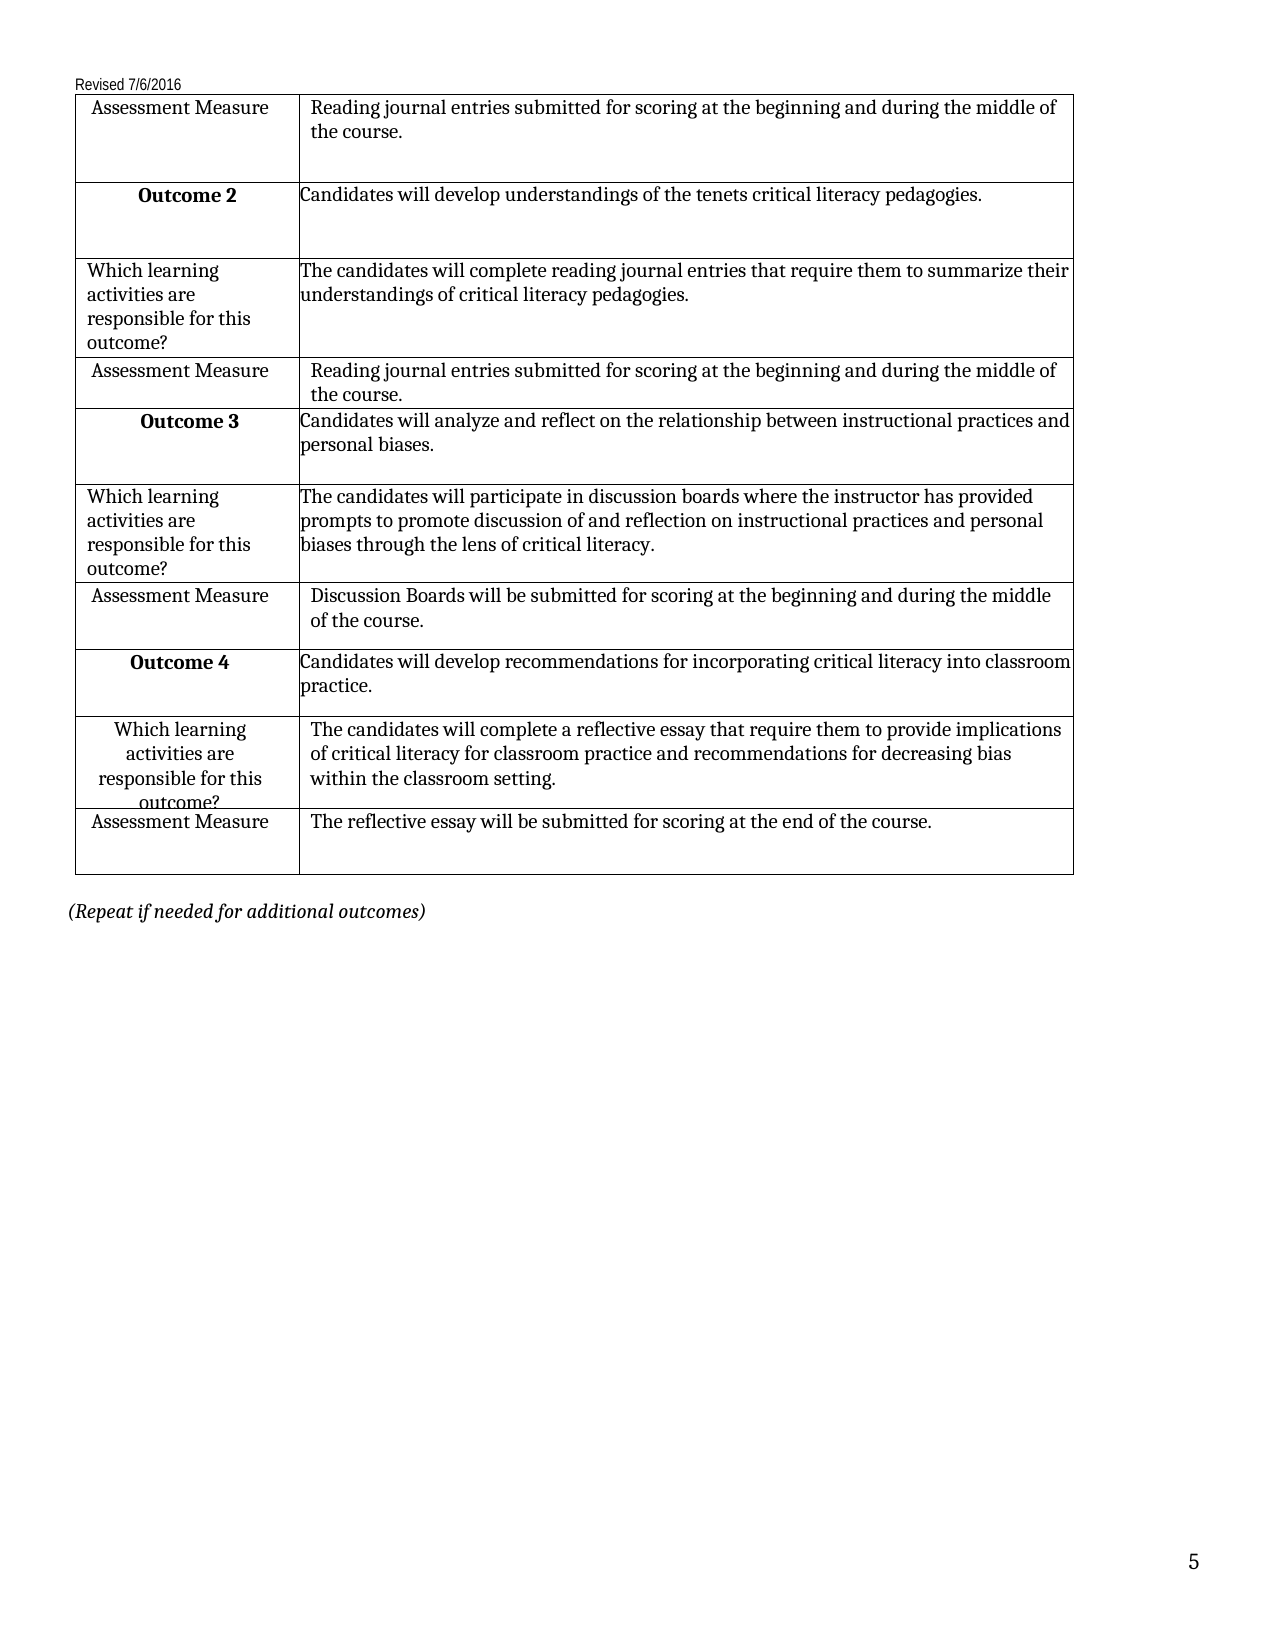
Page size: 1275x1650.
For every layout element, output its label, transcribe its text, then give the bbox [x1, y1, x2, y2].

table_cell Reading journal entries submitted for scoring at the beginning and during the middle of the course. [300, 358, 1073, 407]
table_cell Candidates will develop understandings of the tenets critical literacy pedagogies. [300, 183, 1073, 258]
table_cell Assessment Measure [76, 95, 299, 182]
table_cell Outcome 2 [76, 183, 299, 258]
table_cell Which learning activities are responsible for this outcome? [76, 259, 299, 357]
table_cell The reflective essay will be submitted for scoring at the end of the course. [300, 809, 1073, 874]
table_cell Reading journal entries submitted for scoring at the beginning and during the middle of the course. [300, 95, 1073, 182]
table_cell Outcome 4 [76, 650, 299, 716]
table_cell Assessment Measure [76, 358, 299, 407]
table_cell Discussion Boards will be submitted for scoring at the beginning and during the middle of the course. [300, 583, 1073, 649]
text (Repeat if needed for additional outcomes) [62, 899, 1210, 923]
table_cell Outcome 3 [76, 409, 299, 483]
table_cell Candidates will analyze and reflect on the relationship between instructional practices and personal biases. [300, 409, 1073, 483]
table_cell Assessment Measure [76, 809, 299, 874]
table_cell Candidates will develop recommendations for incorporating critical literacy into classroom practice. [300, 650, 1073, 716]
table_cell The candidates will participate in discussion boards where the instructor has provided prompts to promote discussion of and reflection on instructional practices and personal biases through the lens of critical literacy. [300, 485, 1073, 582]
table_cell The candidates will complete reading journal entries that require them to summarize their understandings of critical literacy pedagogies. [300, 259, 1073, 357]
table_cell Which learning activities are responsible for this outcome? [76, 717, 299, 808]
table_cell Which learning activities are responsible for this outcome? [76, 485, 299, 582]
table_cell The candidates will complete a reflective essay that require them to provide implications of critical literacy for classroom practice and recommendations for decreasing bias within the classroom setting. [300, 717, 1073, 808]
table_cell Assessment Measure [76, 583, 299, 649]
